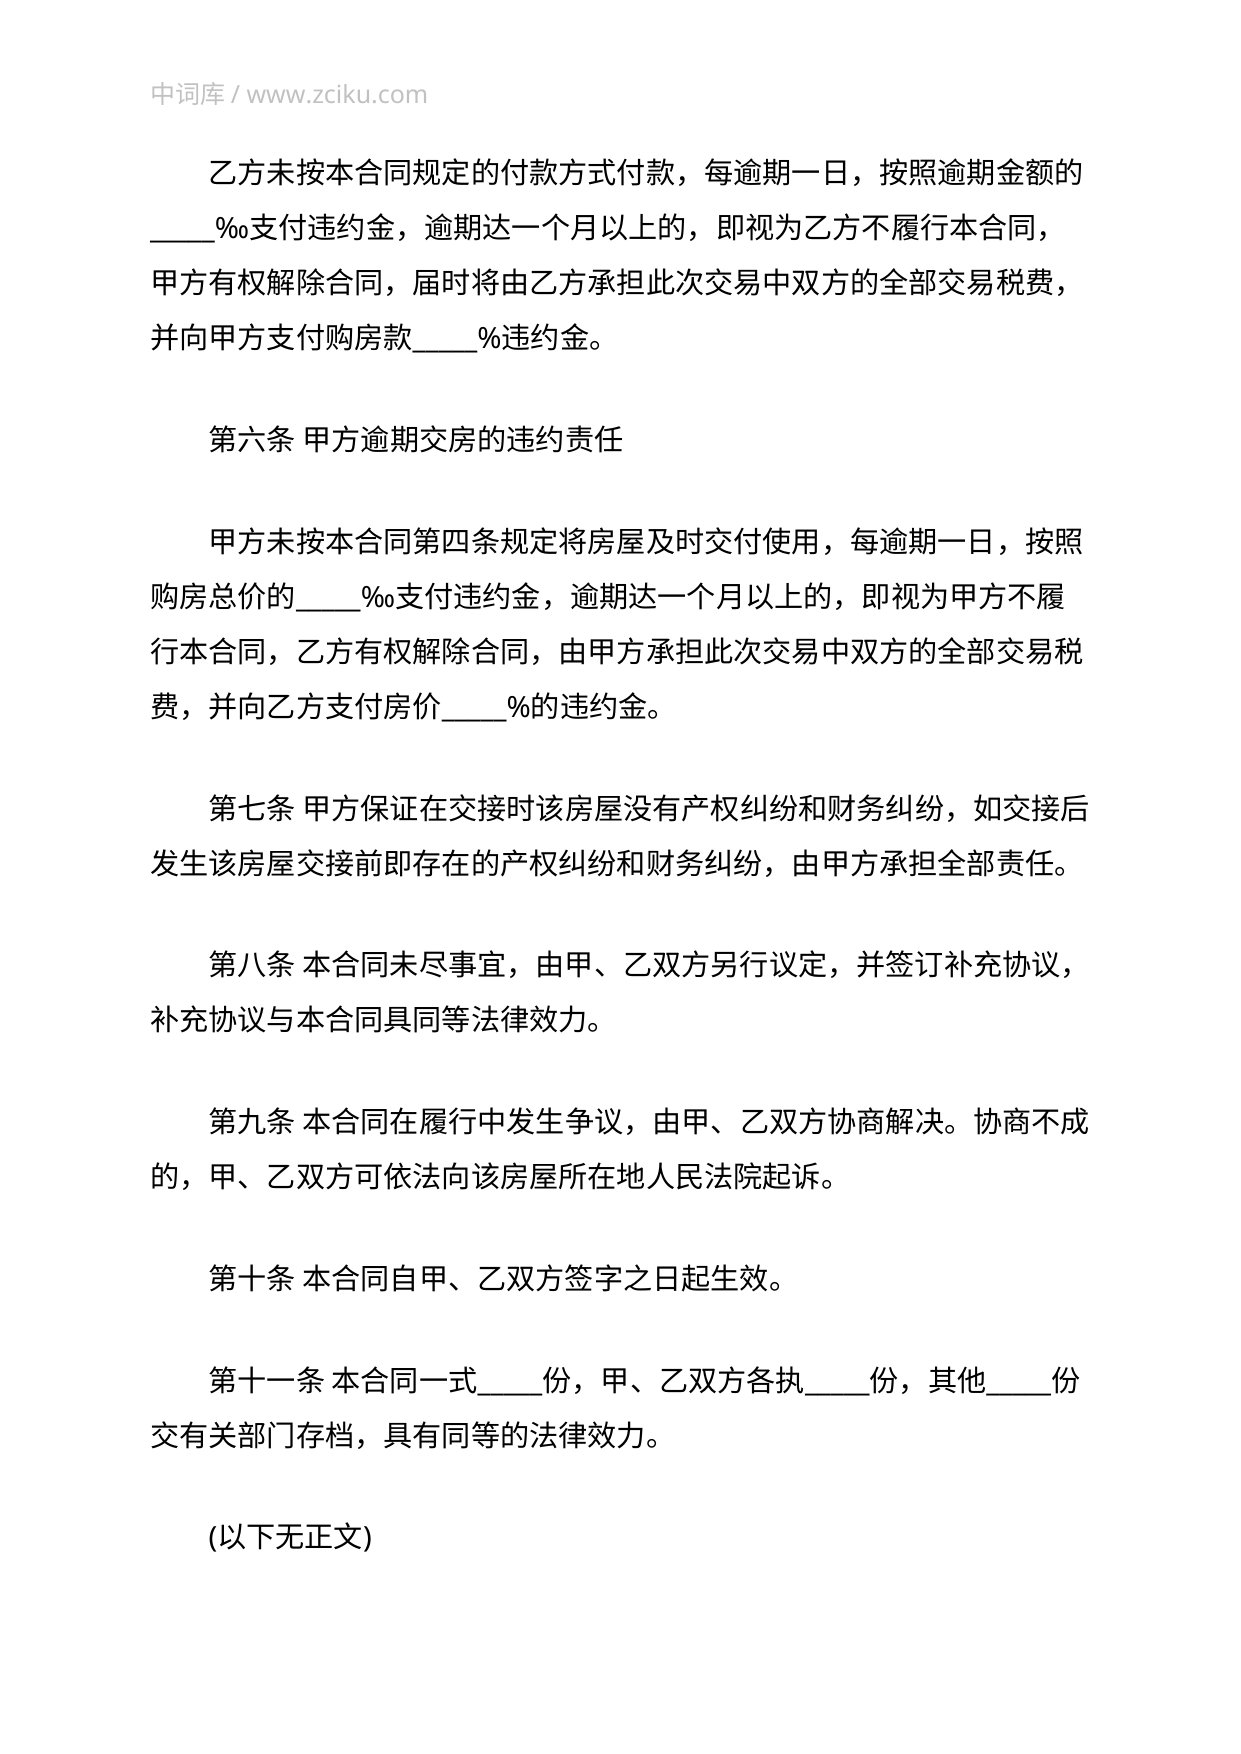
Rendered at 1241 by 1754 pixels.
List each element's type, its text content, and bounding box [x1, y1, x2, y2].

text 乙方未按本合同规定的付款方式付款，每逾期一日，按照逾期金额的_____‰支付违约金，逾期达一个月以上的，即视为乙方不履行本合同，甲方有权解除合同，届时将由乙方承担此次交易中双方的全部交易税费，并向甲方支付购房款_____%违约金。 [150, 150, 1090, 357]
text 第十一条 本合同一式_____份，甲、乙双方各执_____份，其他_____份交有关部门存档，具有同等的法律效力。 [150, 1357, 1090, 1454]
text 第九条 本合同在履行中发生争议，由甲、乙双方协商解决。协商不成的，甲、乙双方可依法向该房屋所在地人民法院起诉。 [150, 1099, 1090, 1196]
text 第七条 甲方保证在交接时该房屋没有产权纠纷和财务纠纷，如交接后发生该房屋交接前即存在的产权纠纷和财务纠纷，由甲方承担全部责任。 [150, 785, 1090, 882]
text 第十条 本合同自甲、乙双方签字之日起生效。 [150, 1255, 1090, 1298]
text (以下无正文) [150, 1514, 1090, 1556]
text 第八条 本合同未尽事宜，由甲、乙双方另行议定，并签订补充协议，补充协议与本合同具同等法律效力。 [150, 942, 1090, 1039]
text 第六条 甲方逾期交房的违约责任 [150, 417, 1090, 459]
text 甲方未按本合同第四条规定将房屋及时交付使用，每逾期一日，按照购房总价的_____‰支付违约金，逾期达一个月以上的，即视为甲方不履行本合同，乙方有权解除合同，由甲方承担此次交易中双方的全部交易税费，并向乙方支付房价_____%的违约金。 [150, 518, 1090, 726]
